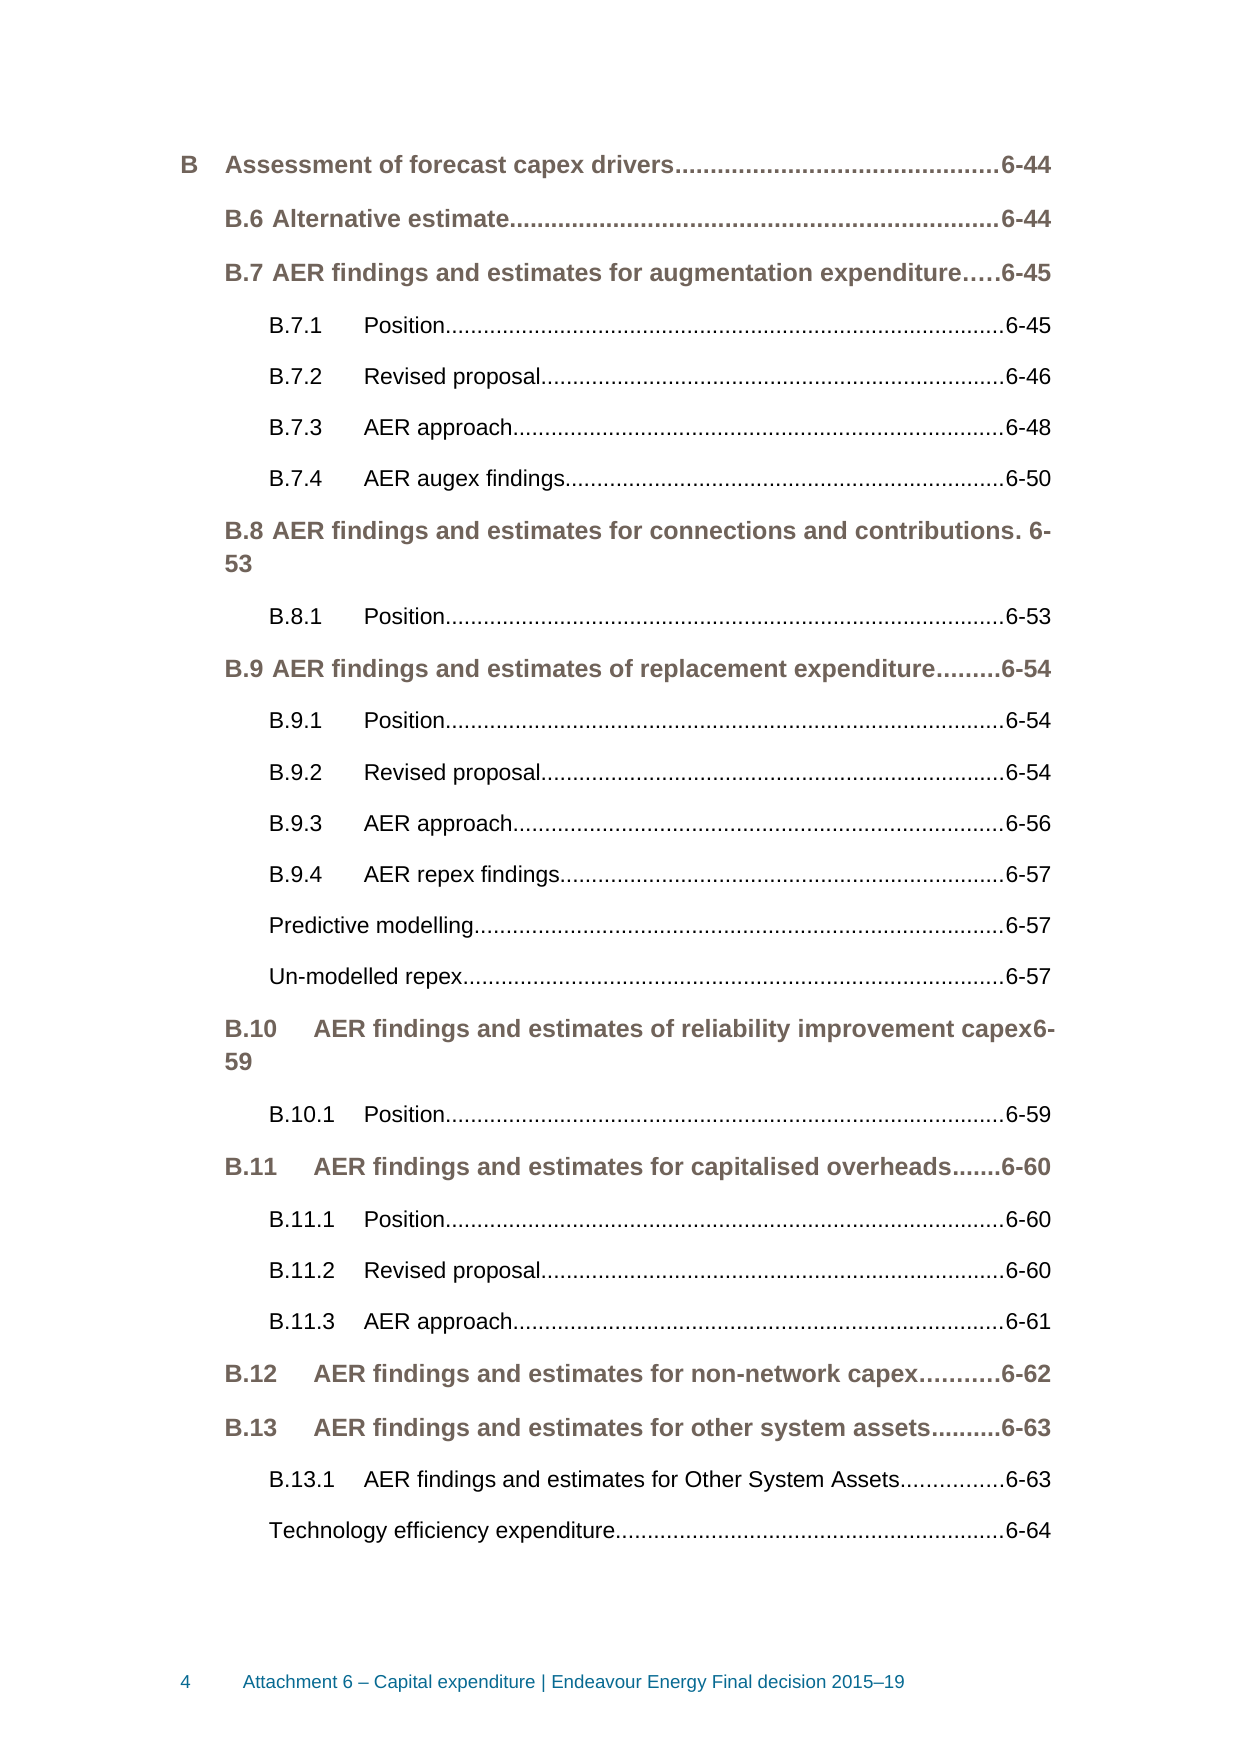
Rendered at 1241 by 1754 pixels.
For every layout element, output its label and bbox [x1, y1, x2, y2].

picture [322, 1678, 326, 1688]
picture [296, 1678, 300, 1688]
